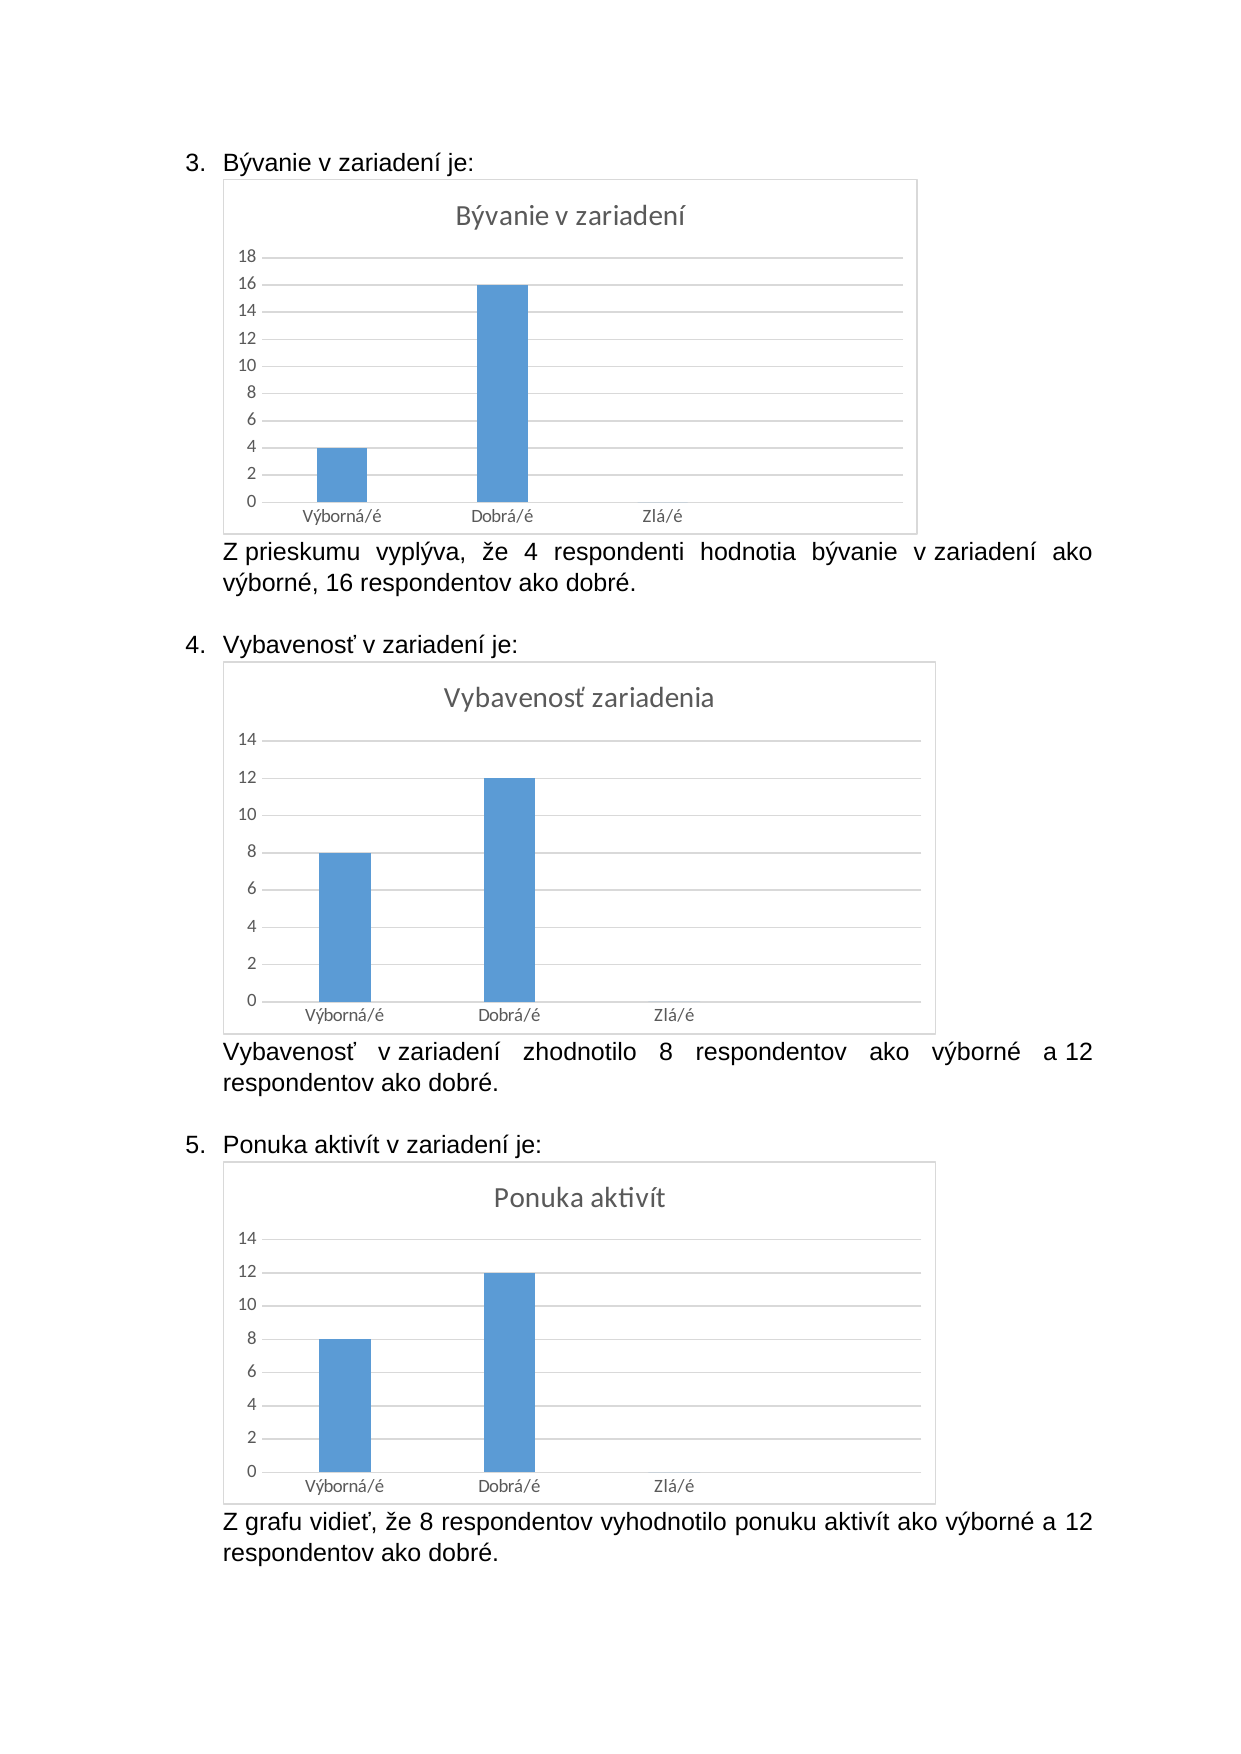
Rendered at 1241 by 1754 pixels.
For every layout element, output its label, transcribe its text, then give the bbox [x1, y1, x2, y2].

list Ponuka aktivít v zariadení je: [185, 1130, 1093, 1159]
list Vybavenosť v zariadení zhodnotilo 8 respondentov ako výborné a 12 respondentov ako dobré. [223, 1037, 1093, 1097]
list Bývanie v zariadení je: [185, 148, 1093, 176]
list Z grafu vidieť, že 8 respondentov vyhodnotilo ponuku aktivít ako výborné a 12 respondentov ako dobré. [223, 1507, 1093, 1567]
list Z prieskumu vyplýva, že 4 respondenti hodnotia bývanie v zariadení ako výborné, 16 respondentov ako dobré. [223, 537, 1093, 597]
list Vybavenosť v zariadení je: [185, 630, 1093, 659]
